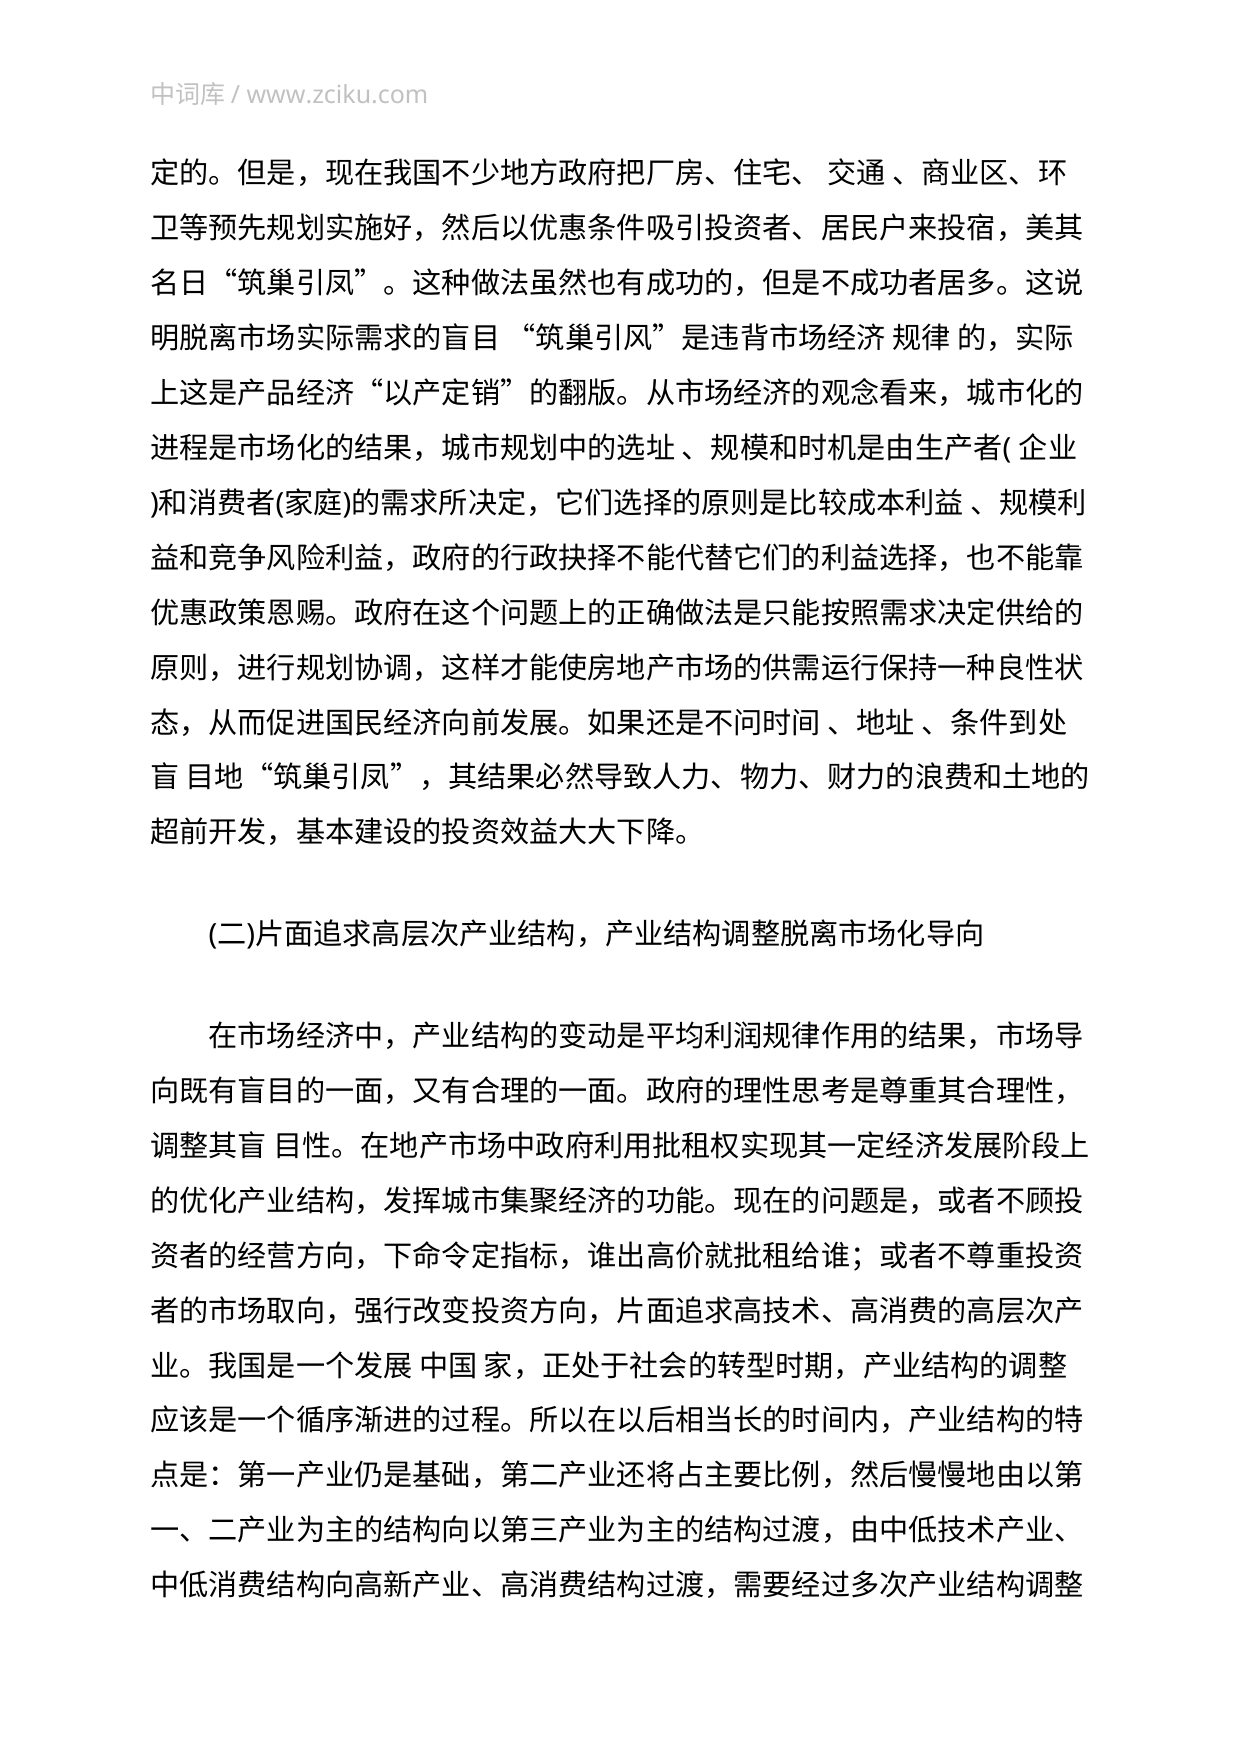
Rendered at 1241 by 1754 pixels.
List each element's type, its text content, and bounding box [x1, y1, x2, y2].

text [150, 150, 1090, 851]
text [150, 1013, 1090, 1604]
text (二)片面追求高层次产业结构，产业结构调整脱离市场化导向 [150, 911, 1090, 953]
